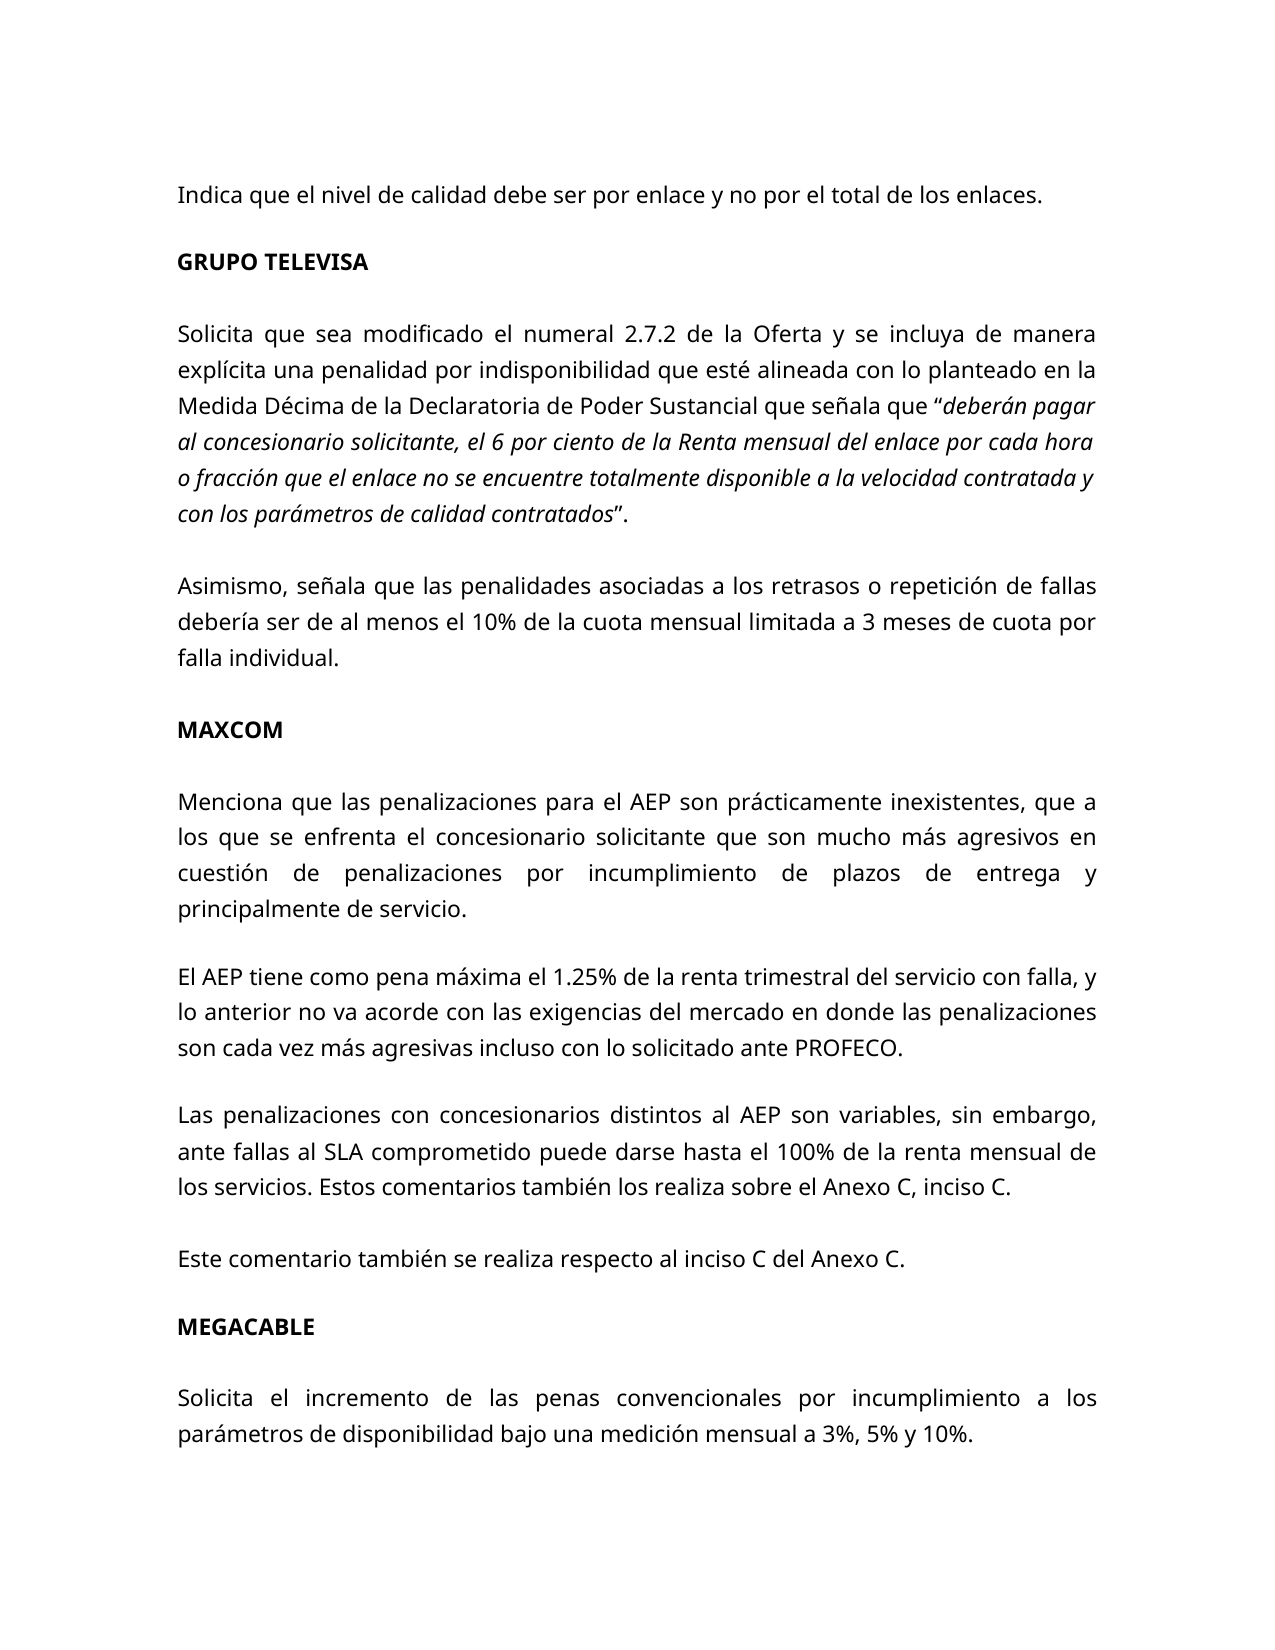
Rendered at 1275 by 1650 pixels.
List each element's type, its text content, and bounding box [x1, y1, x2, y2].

text MEGACABLE [177, 1310, 1093, 1342]
text El AEP tiene como pena máxima el 1.25% de la renta trimestral del servicio con falla, y lo anterior no va acorde con las exigencias del mercado en donde las penalizaciones son cada vez más agresivas incluso con lo solicitado ante PROFECO. [177, 960, 1098, 1063]
text Solicita que sea modificado el numeral 2.7.2 de la Oferta y se incluya de manera explícita una penalidad por indisponibilidad que esté alineada con lo planteado en la Medida Décima de la Declaratoria de Poder Sustancial que señala que “deberán pagar al concesionario solicitante, el 6 por ciento de la Renta mensual del enlace por cada hora o fracción que el enlace no se encuentre totalmente disponible a la velocidad contratada y con los parámetros de calidad contratados”. [177, 318, 1098, 529]
text Las penalizaciones con concesionarios distintos al AEP son variables, sin embargo, ante fallas al SLA comprometido puede darse hasta el 100% de la renta mensual de los servicios. Estos comentarios también los realiza sobre el Anexo C, inciso C. [177, 1099, 1098, 1203]
text Este comentario también se realiza respecto al inciso C del Anexo C. [177, 1243, 1098, 1274]
text GRUPO TELEVISA [177, 246, 1093, 278]
text Menciona que las penalizaciones para el AEP son prácticamente inexistentes, que a los que se enfrenta el concesionario solicitante que son mucho más agresivos en cuestión de penalizaciones por incumplimiento de plazos de entrega y principalmente de servicio. [177, 785, 1098, 924]
text MAXCOM [177, 713, 1093, 745]
text Asimismo, señala que las penalidades asociadas a los retrasos o repetición de fallas debería ser de al menos el 10% de la cuota mensual limitada a 3 meses de cuota por falla individual. [177, 570, 1098, 673]
text Indica que el nivel de calidad debe ser por enlace y no por el total de los enlaces. [177, 179, 1098, 210]
text Solicita el incremento de las penas convencionales por incumplimiento a los parámetros de disponibilidad bajo una medición mensual a 3%, 5% y 10%. [177, 1382, 1098, 1449]
